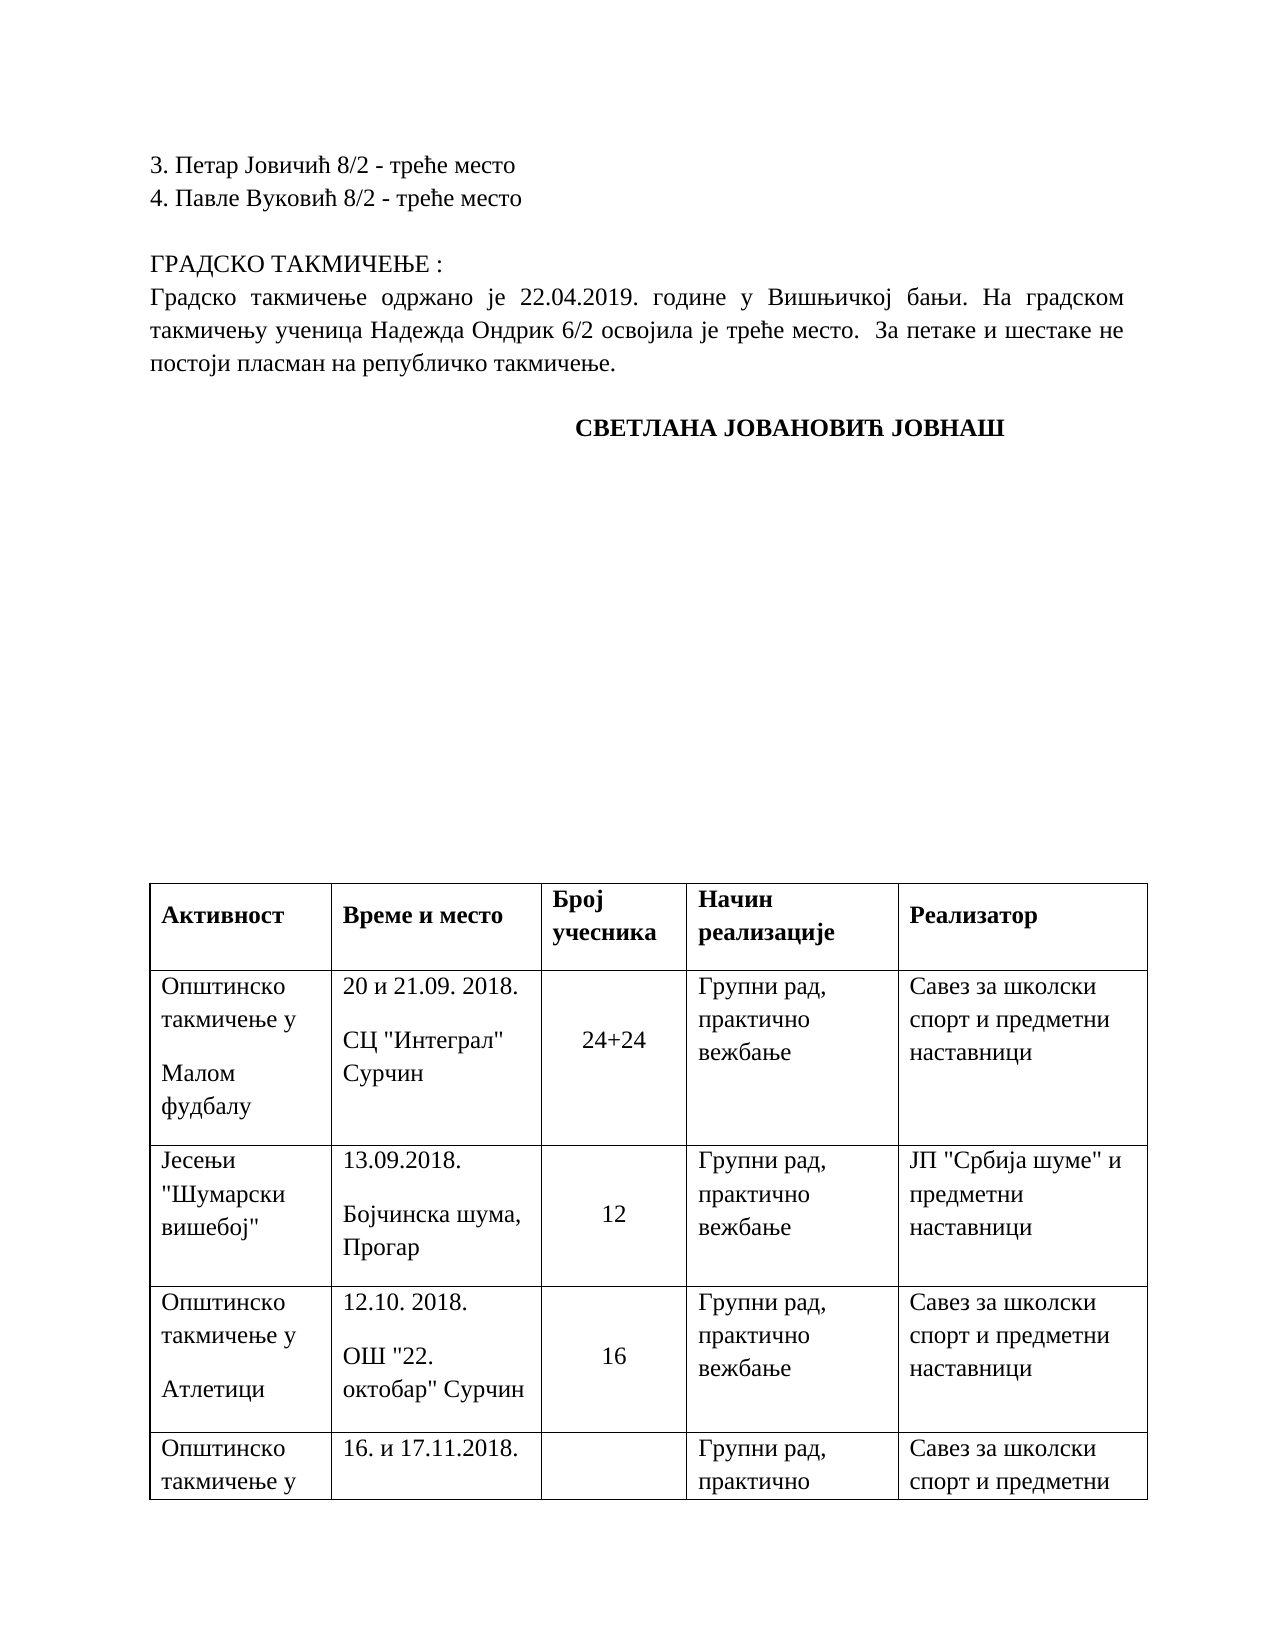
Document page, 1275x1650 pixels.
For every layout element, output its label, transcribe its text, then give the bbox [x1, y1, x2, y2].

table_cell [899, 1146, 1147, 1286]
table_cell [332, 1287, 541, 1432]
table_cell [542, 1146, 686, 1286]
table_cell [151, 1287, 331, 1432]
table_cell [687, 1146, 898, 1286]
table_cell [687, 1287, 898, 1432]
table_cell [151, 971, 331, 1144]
text Градско такмичење одржано је 22.04.2019. године у Вишњичкој бањи. На градском такмичењу ученица Надежда Ондрик 6/2 освојила је треће место. За петаке и шестаке не постоји пласман на републичко такмичење. [150, 282, 1125, 377]
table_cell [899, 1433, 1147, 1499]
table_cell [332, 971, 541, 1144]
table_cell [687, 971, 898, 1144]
text 3. Петар Јовичић 8/2 - треће место [150, 150, 1125, 179]
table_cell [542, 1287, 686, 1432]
text СВЕТЛАНА ЈОВАНОВИЋ ЈОВНАШ [150, 413, 1125, 442]
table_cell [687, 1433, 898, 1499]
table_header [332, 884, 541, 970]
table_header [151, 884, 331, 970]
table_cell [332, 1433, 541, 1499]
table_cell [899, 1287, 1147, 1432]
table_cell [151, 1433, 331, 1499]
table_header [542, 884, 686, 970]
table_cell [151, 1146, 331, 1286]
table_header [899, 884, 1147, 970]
text ГРАДСКО ТАКМИЧЕЊЕ : [150, 249, 1125, 278]
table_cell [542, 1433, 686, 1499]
text 4. Павле Вуковић 8/2 - треће место [150, 183, 1125, 212]
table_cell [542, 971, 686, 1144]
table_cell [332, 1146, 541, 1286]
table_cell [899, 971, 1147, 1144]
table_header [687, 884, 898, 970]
